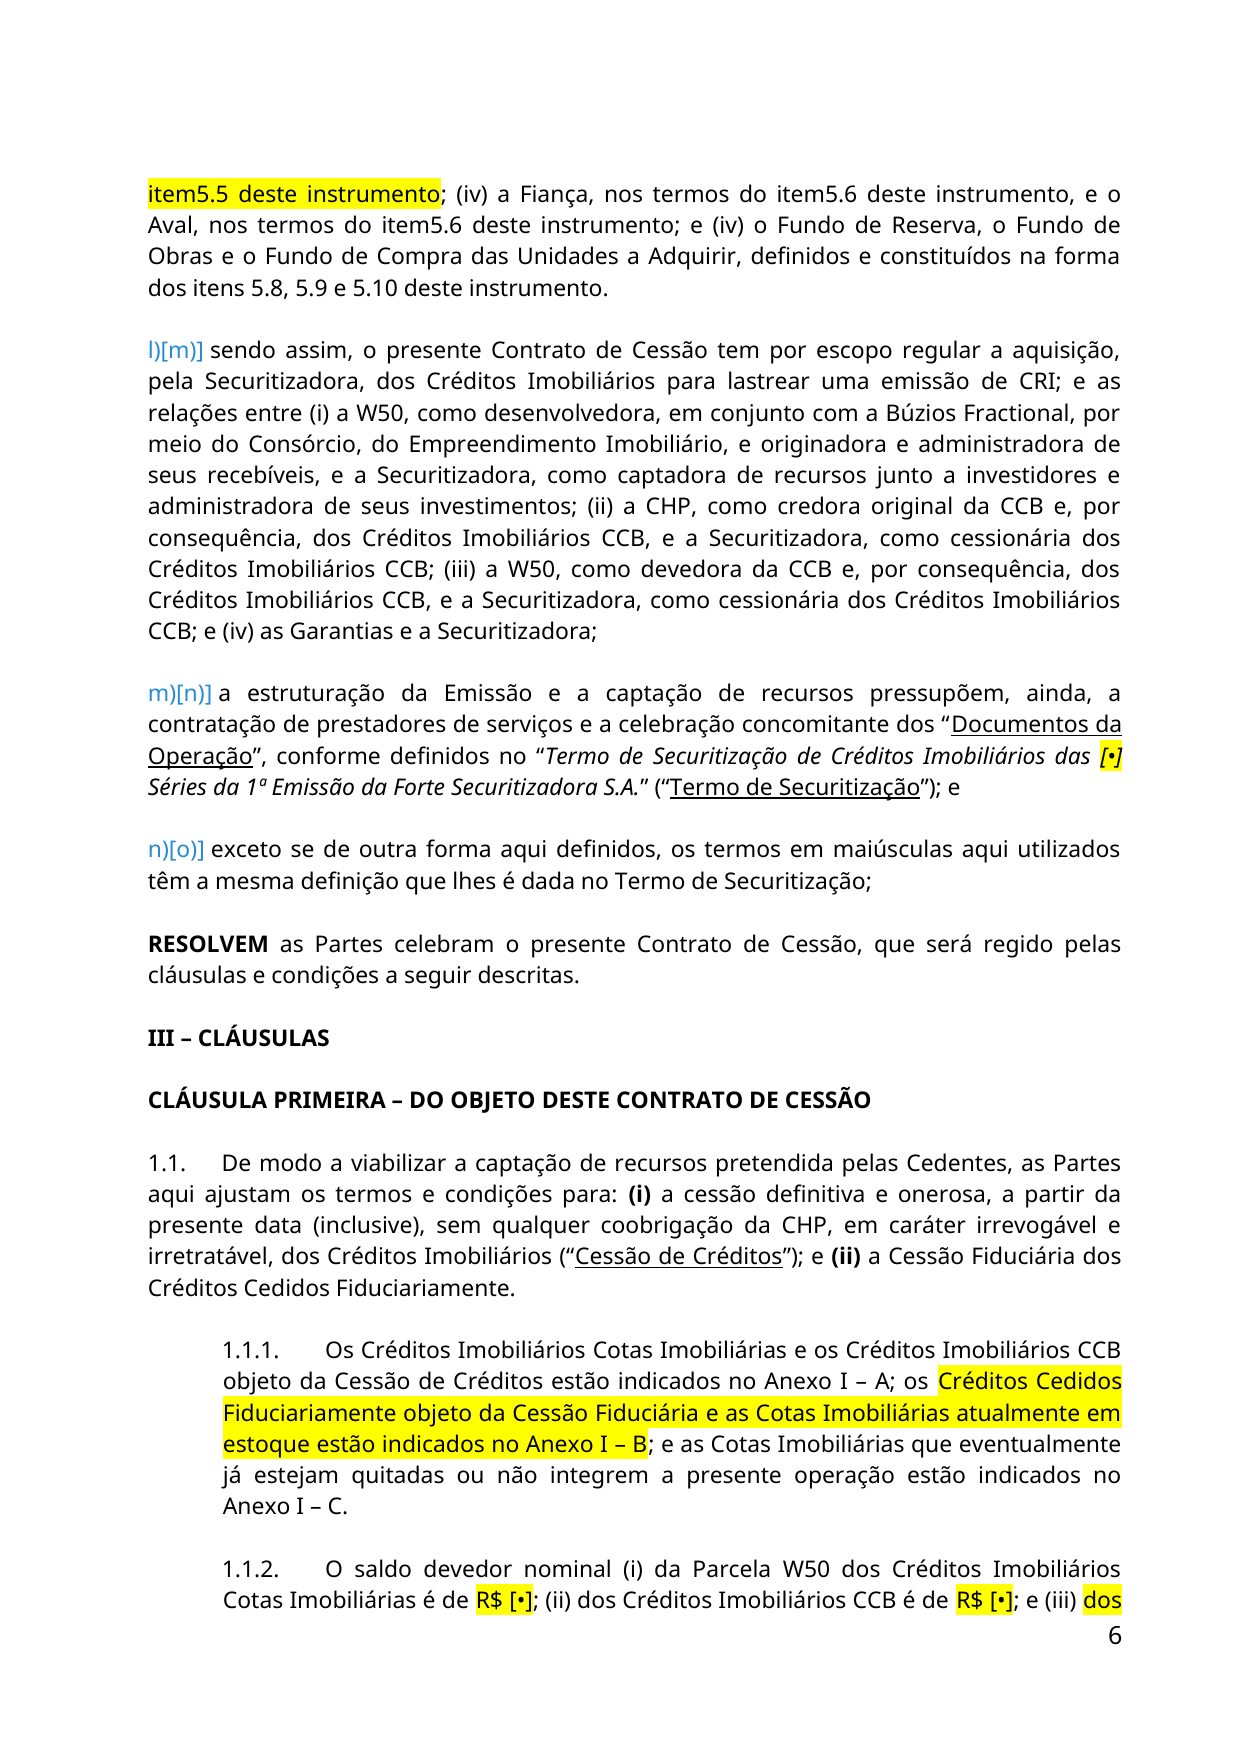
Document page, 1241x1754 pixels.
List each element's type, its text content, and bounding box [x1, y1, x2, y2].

text Resolvem as Partes celebram o presente Contrato de Cessão, que será regido pelas cláusulas e condições a seguir descritas. [148, 927, 1122, 990]
list Os Créditos Imobiliários Cotas Imobiliárias e os Créditos Imobiliários CCB objeto da Cessão de Créditos estão indicados no Anexo I – A; os Créditos Cedidos Fiduciariamente objeto da Cessão Fiduciária e as Cotas Imobiliárias atualmente em estoque estão indicados no Anexo I – B; e as Cotas Imobiliárias que eventualmente já estejam quitadas ou não integrem a presente operação estão indicados no Anexo I – C. [222, 1333, 1122, 1521]
list sendo assim, o presente Contrato de Cessão tem por escopo regular a aquisição, pela Securitizadora, dos Créditos Imobiliários para lastrear uma emissão de CRI; e as relações entre (i) a W50, como desenvolvedora, em conjunto com a Búzios Fractional, por meio do Consórcio, do Empreendimento Imobiliário, e originadora e administradora de seus recebíveis, e a Securitizadora, como captadora de recursos junto a investidores e administradora de seus investimentos; (ii) a CHP, como credora original da CCB e, por consequência, dos Créditos Imobiliários CCB, e a Securitizadora, como cessionária dos Créditos Imobiliários CCB; (iii) a W50, como devedora da CCB e, por consequência, dos Créditos Imobiliários CCB, e a Securitizadora, como cessionária dos Créditos Imobiliários CCB; e (iv) as Garantias e a Securitizadora; [148, 333, 1122, 646]
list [222, 1552, 1122, 1615]
text CLÁUSULA PRIMEIRA – DO OBJETO DESTE CONTRATO DE CESSÃO [148, 1083, 1122, 1115]
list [148, 177, 1122, 302]
list De modo a viabilizar a captação de recursos pretendida pelas Cedentes, as Partes aqui ajustam os termos e condições para: (i) a cessão definitiva e onerosa, a partir da presente data (inclusive), sem qualquer coobrigação da CHP, em caráter irrevogável e irretratável, dos Créditos Imobiliários (“Cessão de Créditos”); e (ii) a Cessão Fiduciária dos Créditos Cedidos Fiduciariamente. [148, 1146, 1122, 1302]
list exceto se de outra forma aqui definidos, os termos em maiúsculas aqui utilizados têm a mesma definição que lhes é dada no Termo de Securitização; [148, 833, 1122, 896]
list a estruturação da Emissão e a captação de recursos pressupõem, ainda, a contratação de prestadores de serviços e a celebração concomitante dos “Documentos da Operação”, conforme definidos no “Termo de Securitização de Créditos Imobiliários das [•] Séries da 1ª Emissão da Forte Securitizadora S.A.” (“Termo de Securitização”); e [148, 677, 1122, 802]
text III – CLÁUSULAS [148, 1021, 1122, 1052]
